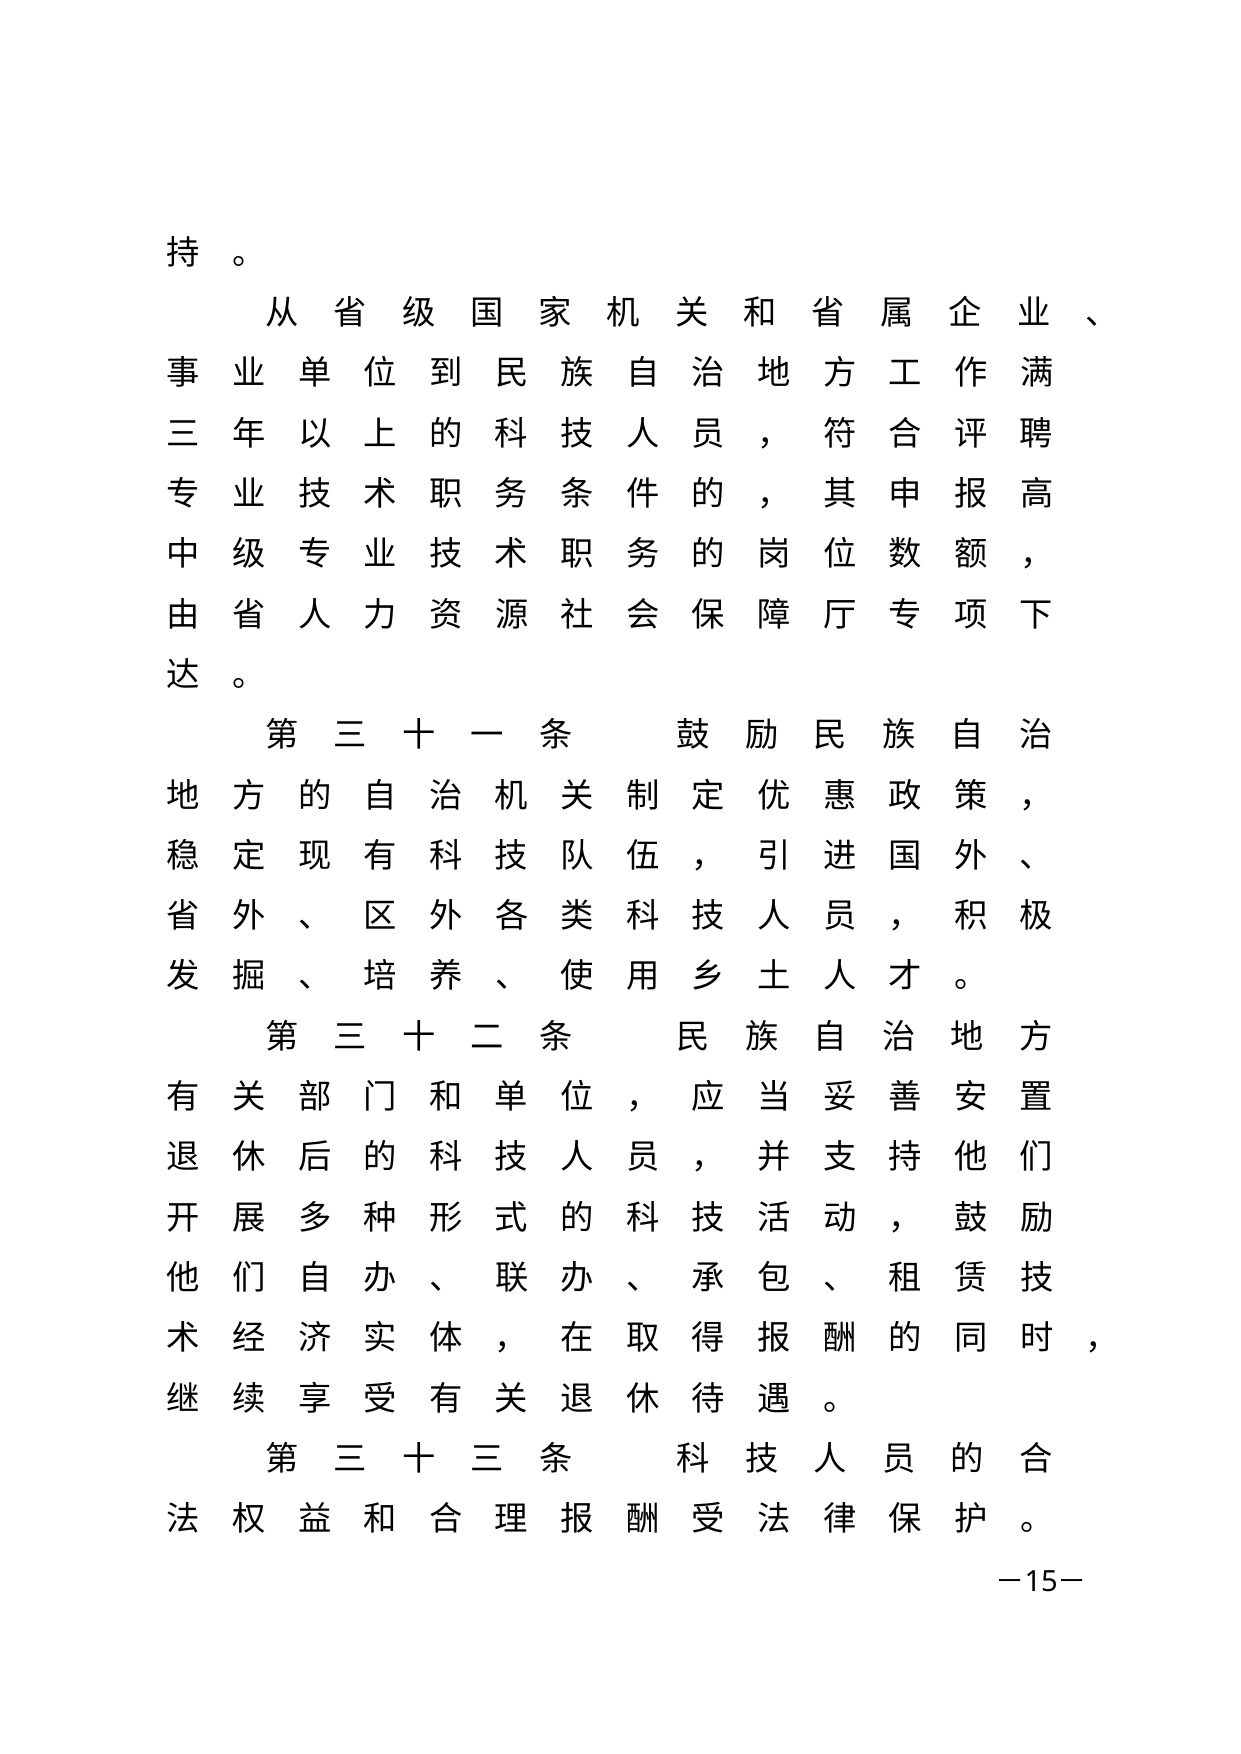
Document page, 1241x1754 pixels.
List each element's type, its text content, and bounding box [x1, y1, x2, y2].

text 第三十三条 科技人员的合法权益和合理报酬受法律保护。 [167, 1426, 1085, 1546]
text 第三十二条 民族自治地方有关部门和单位，应当妥善安置退休后的科技人员，并支持他们开展多种形式的科技活动，鼓励他们自办、联办、承包、租赁技术经济实体，在取得报酬的同时，继续享受有关退休待遇。 [167, 1003, 1085, 1426]
text 第三十条 省人民政府及其有关部门制定优惠政策，采取有效措施，鼓励和支持科技人员到民族自治地方开展多种形式的技术经济活动。省级有关部门要在项目、资金、物资等方面给予支持。 [167, 219, 1085, 280]
text 从省级国家机关和省属企业、事业单位到民族自治地方工作满三年以上的科技人员，符合评聘专业技术职务条件的，其申报高中级专业技术职务的岗位数额，由省人力资源社会保障厅专项下达。 [167, 280, 1085, 702]
text 第三十一条 鼓励民族自治地方的自治机关制定优惠政策，稳定现有科技队伍，引进国外、省外、区外各类科技人员，积极发掘、培养、使用乡土人才。 [167, 702, 1085, 1003]
